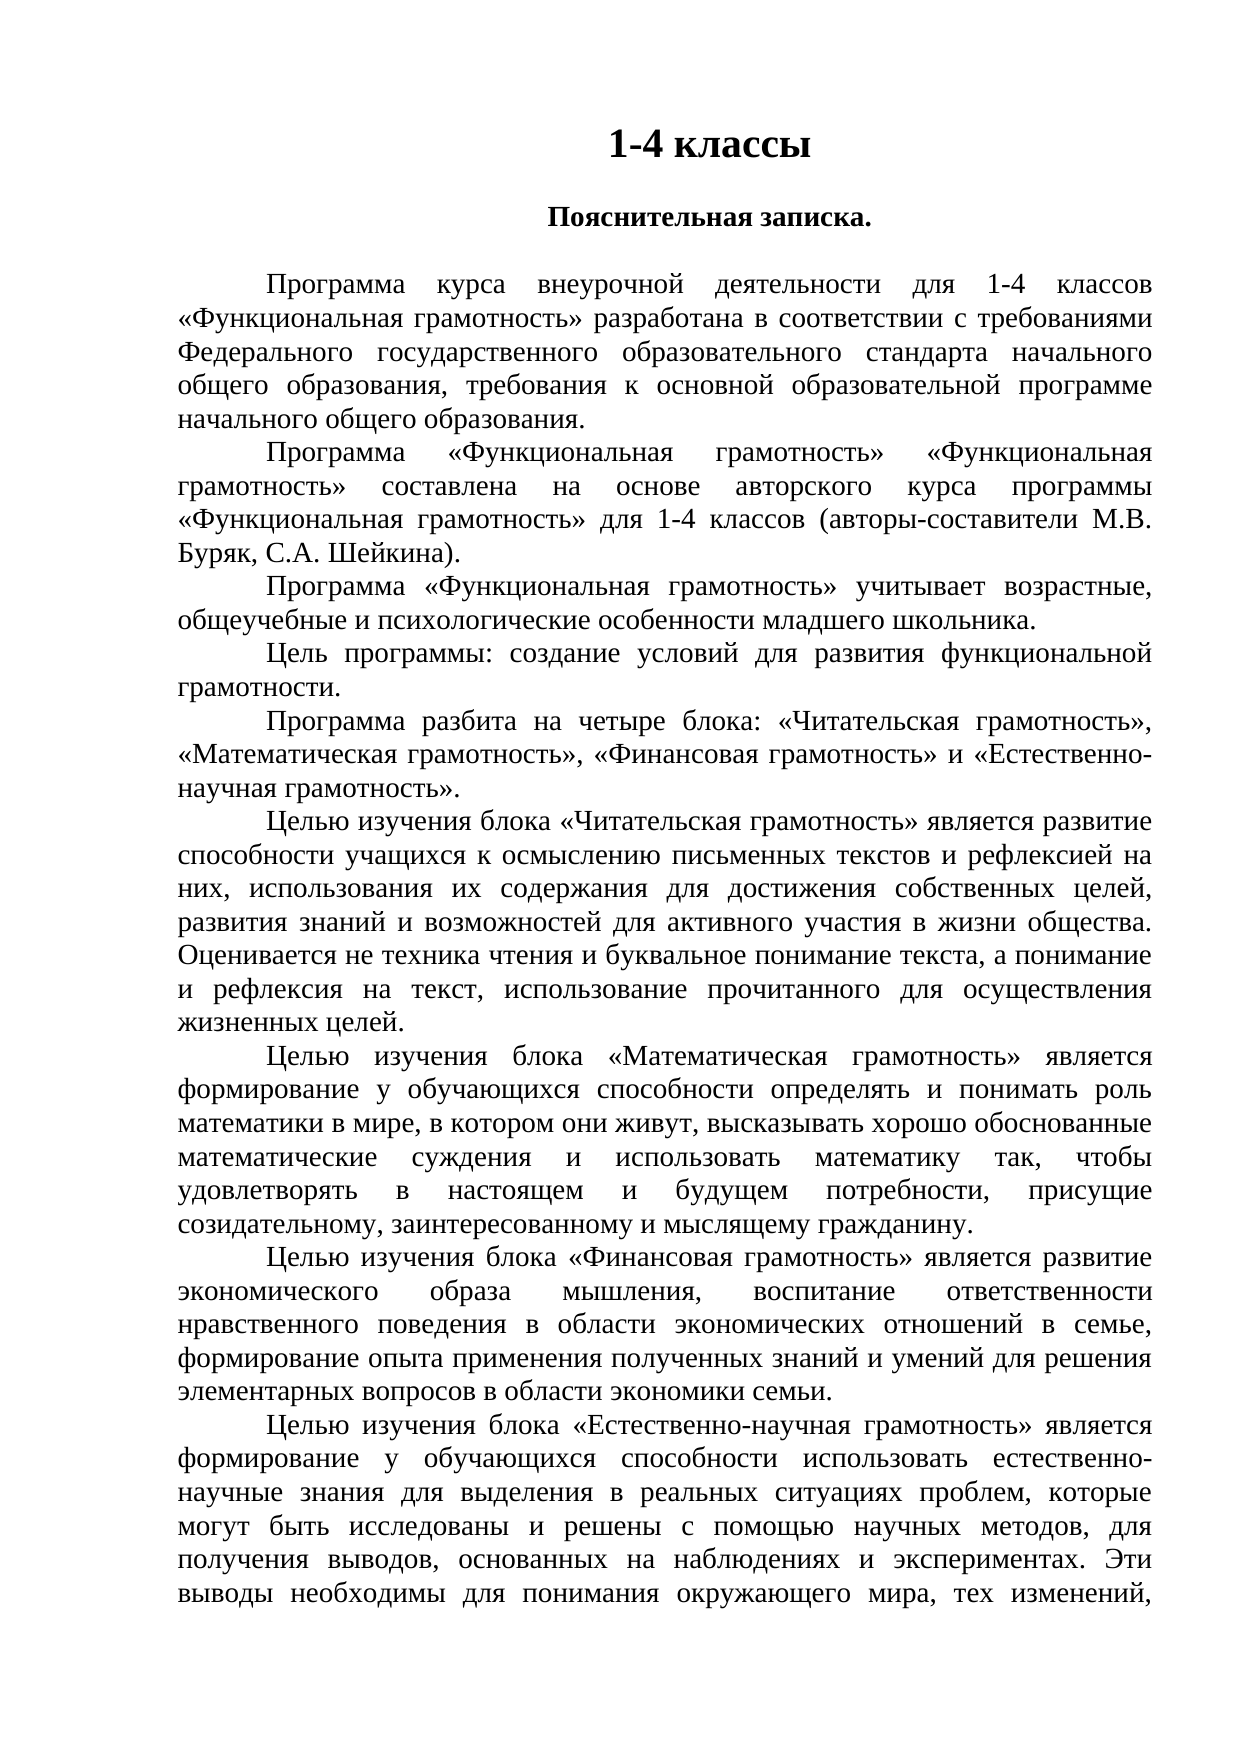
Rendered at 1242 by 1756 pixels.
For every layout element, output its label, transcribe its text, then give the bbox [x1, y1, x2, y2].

text Целью изучения блока «Читательская грамотность» является развитие способности учащихся к осмыслению письменных текстов и рефлексией на них, использования их содержания для достижения собственных целей, развития знаний и возможностей для активного участия в жизни общества. Оценивается не техника чтения и буквальное понимание текста, а понимание и рефлексия на текст, использование прочитанного для осуществления жизненных целей. [177, 803, 1153, 1038]
text Пояснительная записка. [177, 199, 1153, 233]
text Целью изучения блока «Математическая грамотность» является формирование у обучающихся способности определять и понимать роль математики в мире, в котором они живут, высказывать хорошо обоснованные математические суждения и использовать математику так, чтобы удовлетворять в настоящем и будущем потребности, присущие созидательному, заинтересованному и мыслящему гражданину. [177, 1038, 1153, 1239]
text Программа «Функциональная грамотность» «Функциональная грамотность» составлена на основе авторского курса программы «Функциональная грамотность» для 1-4 классов (авторы-составители М.В. Буряк, С.А. Шейкина). [177, 434, 1153, 568]
text 1-4 классы [177, 118, 1153, 166]
text Цель программы: создание условий для развития функциональной грамотности. [177, 636, 1153, 703]
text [177, 1407, 1153, 1608]
text Программа «Функциональная грамотность» учитывает возрастные, общеучебные и психологические особенности младшего школьника. [177, 568, 1153, 636]
text Целью изучения блока «Финансовая грамотность» является развитие экономического образа мышления, воспитание ответственности нравственного поведения в области экономических отношений в семье, формирование опыта применения полученных знаний и умений для решения элементарных вопросов в области экономики семьи. [177, 1239, 1153, 1407]
text Программа разбита на четыре блока: «Читательская грамотность», «Математическая грамотность», «Финансовая грамотность» и «Естественно-научная грамотность». [177, 703, 1153, 803]
text Программа курса внеурочной деятельности для 1-4 классов «Функциональная грамотность» разработана в соответствии с требованиями Федерального государственного образовательного стандарта начального общего образования, требования к основной образовательной программе начального общего образования. [177, 267, 1153, 434]
